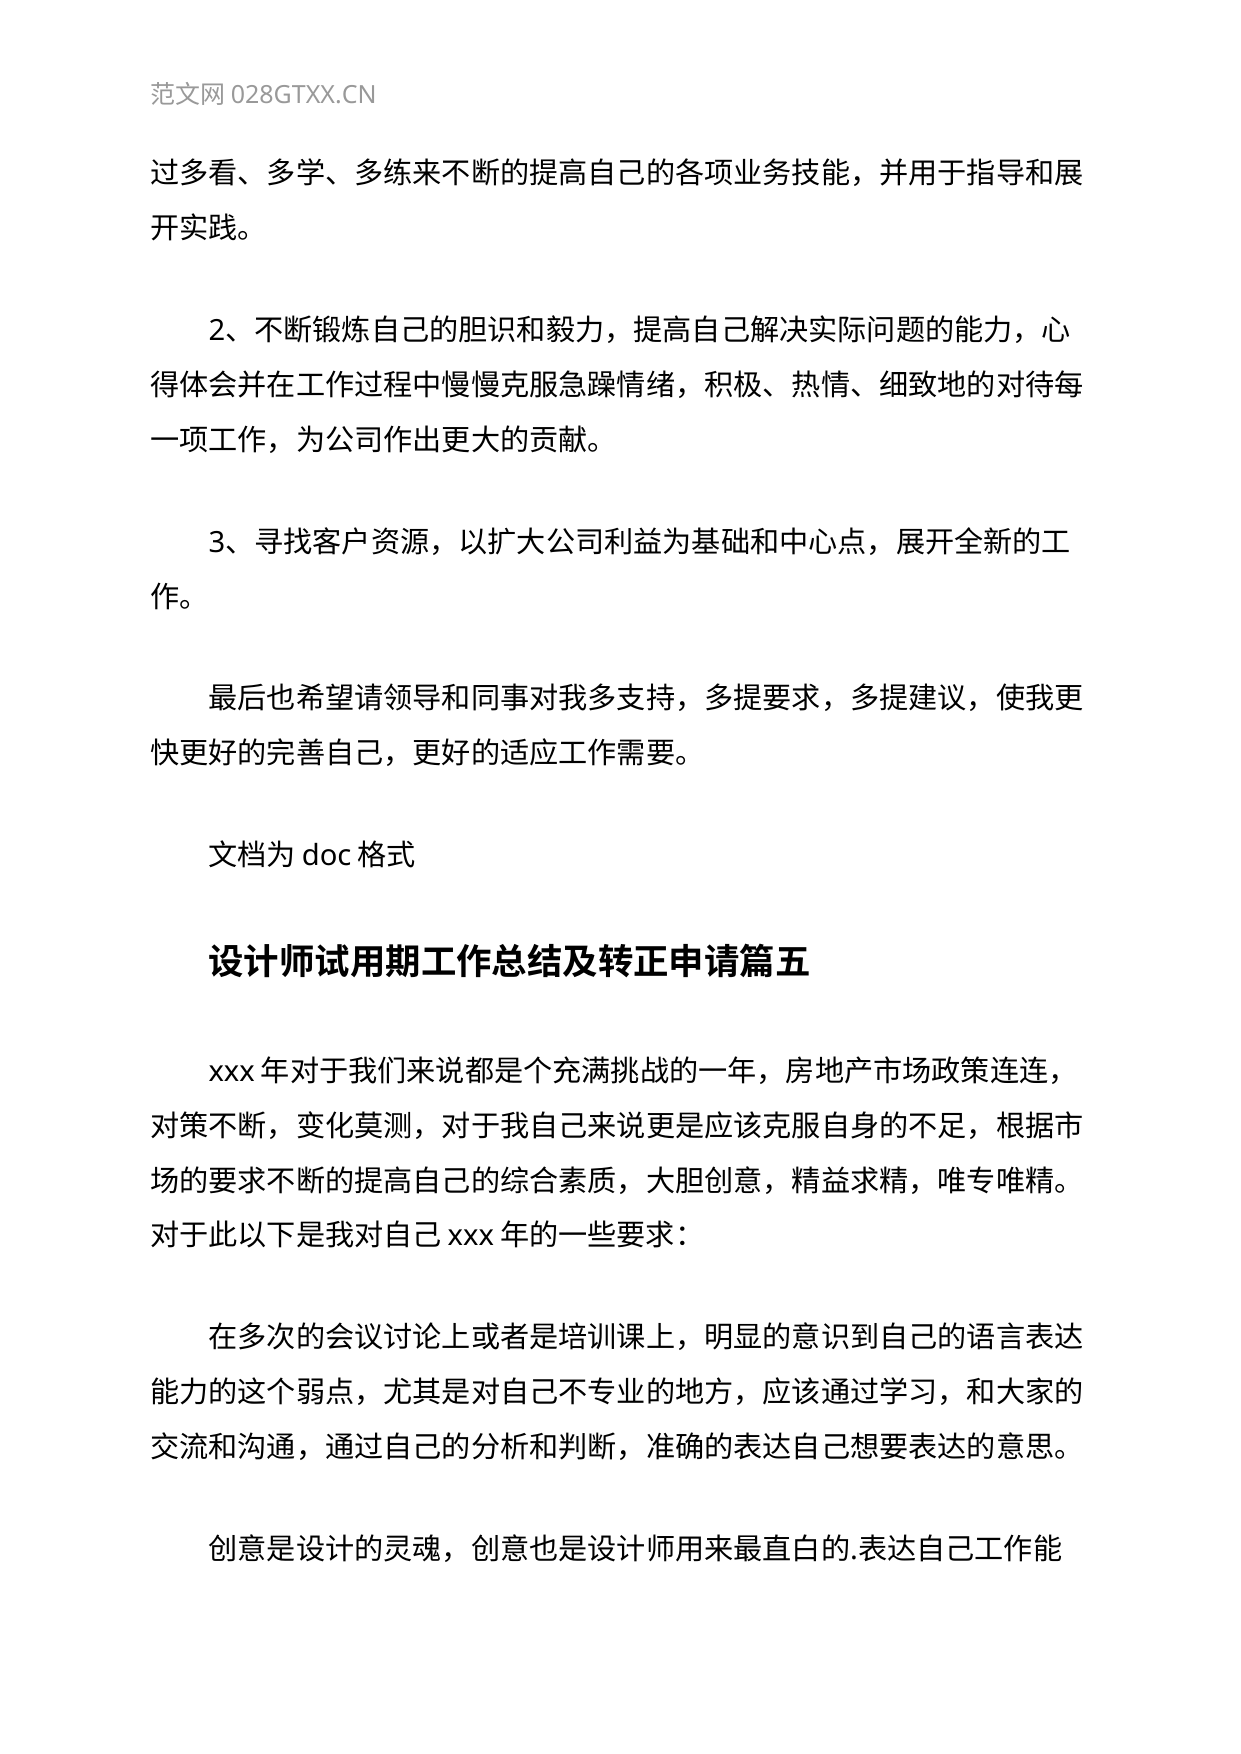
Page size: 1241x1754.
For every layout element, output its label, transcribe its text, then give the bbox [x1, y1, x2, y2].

text 在多次的会议讨论上或者是培训课上，明显的意识到自己的语言表达能力的这个弱点，尤其是对自己不专业的地方，应该通过学习，和大家的交流和沟通，通过自己的分析和判断，准确的表达自己想要表达的意思。 [150, 1314, 1090, 1466]
text 设计师试用期工作总结及转正申请篇五 [150, 934, 1090, 985]
text xxx年对于我们来说都是个充满挑战的一年，房地产市场政策连连，对策不断，变化莫测，对于我自己来说更是应该克服自身的不足，根据市场的要求不断的提高自己的综合素质，大胆创意，精益求精，唯专唯精。对于此以下是我对自己xxx年的一些要求： [150, 1047, 1090, 1254]
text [150, 150, 1090, 247]
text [150, 1526, 1090, 1568]
text 文档为doc格式 [150, 832, 1090, 874]
text 最后也希望请领导和同事对我多支持，多提要求，多提建议，使我更快更好的完善自己，更好的适应工作需要。 [150, 675, 1090, 772]
text 2、不断锻炼自己的胆识和毅力，提高自己解决实际问题的能力，心得体会并在工作过程中慢慢克服急躁情绪，积极、热情、细致地的对待每一项工作，为公司作出更大的贡献。 [150, 307, 1090, 459]
text 3、寻找客户资源，以扩大公司利益为基础和中心点，展开全新的工作。 [150, 518, 1090, 616]
